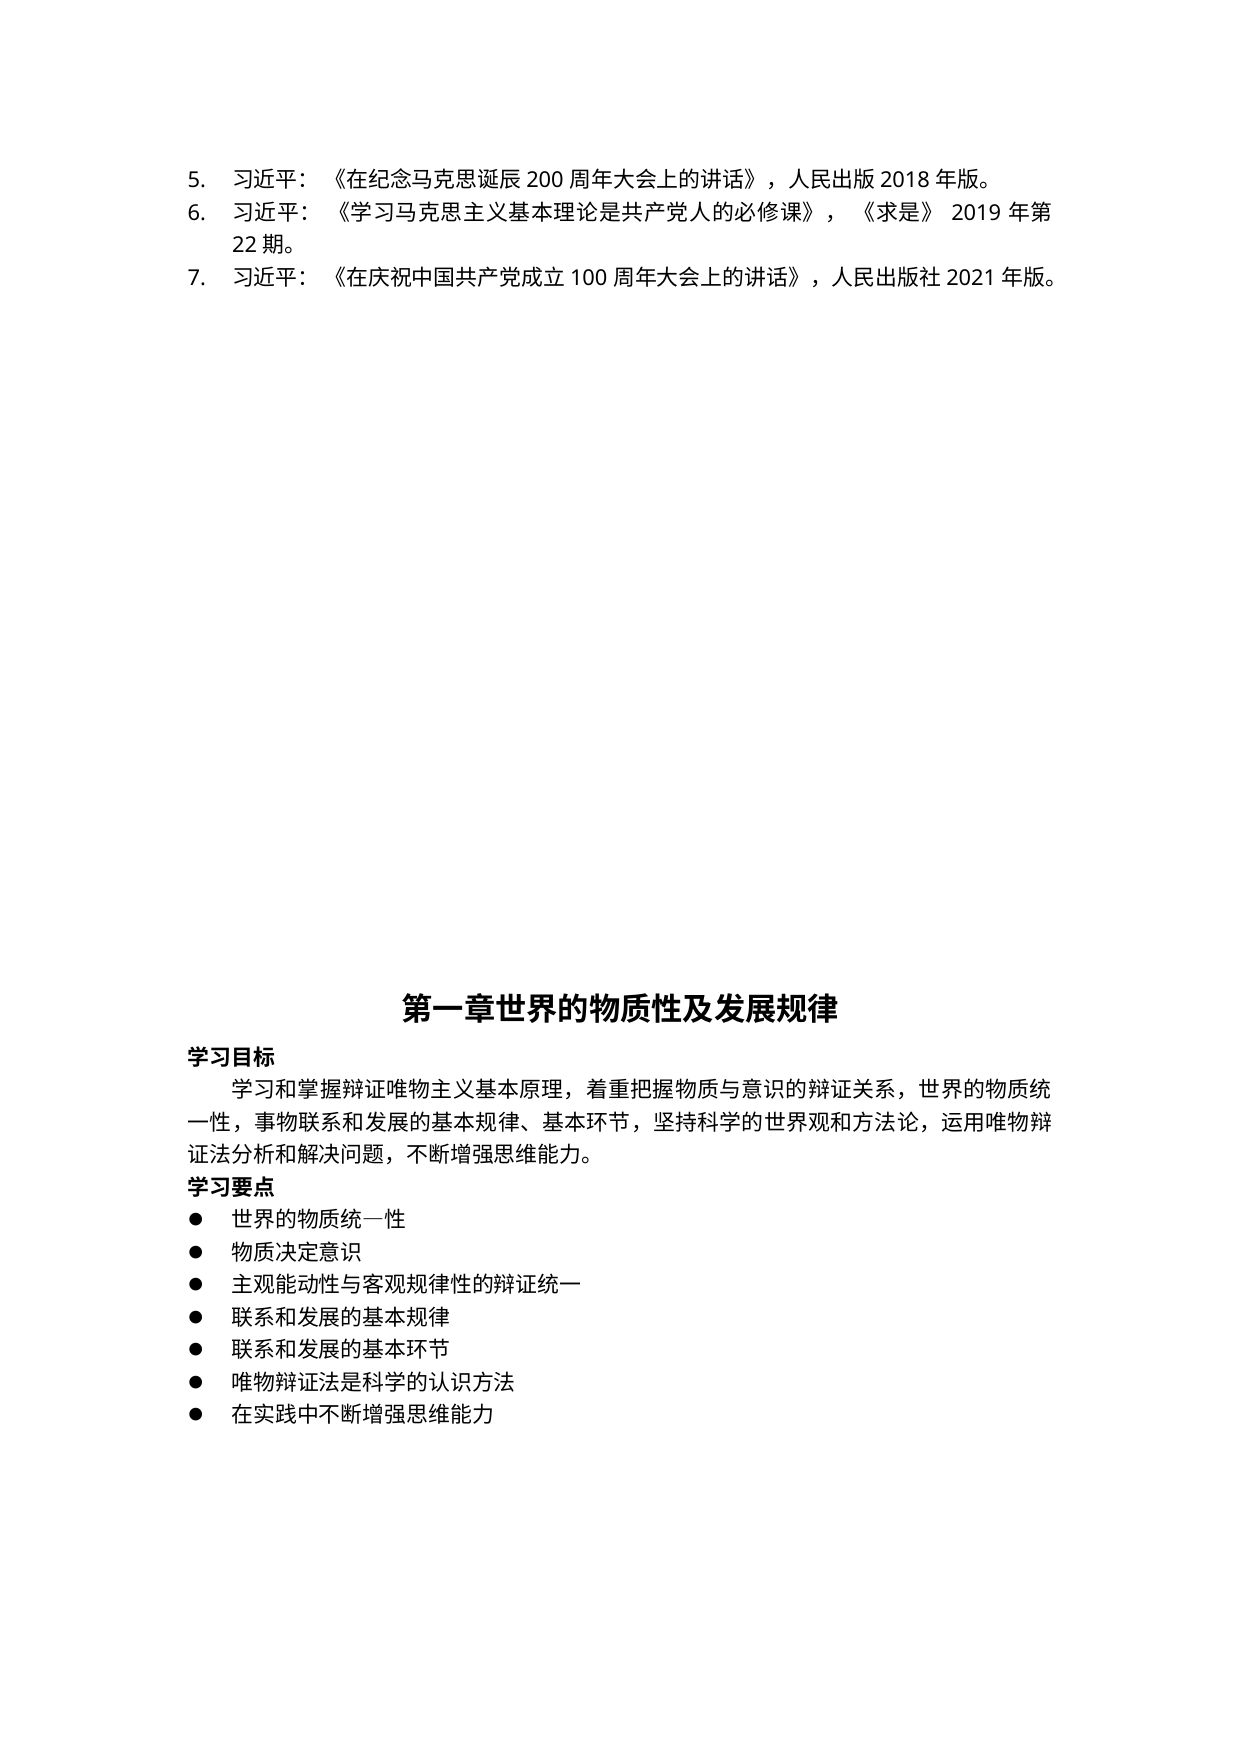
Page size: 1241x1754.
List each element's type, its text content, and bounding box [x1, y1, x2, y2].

list 世界的物质统—性 [187, 1202, 1053, 1234]
list 学习要点 [187, 1169, 1053, 1202]
list 唯物辩证法是科学的认识方法 [187, 1364, 1053, 1397]
list 物质决定意识 [187, 1234, 1053, 1267]
list 联系和发展的基本环节 [187, 1332, 1053, 1364]
list 习近平： 《学习马克思主义基本理论是共产党人的必修课》， 《求是》 2019 年第 22 期。 [187, 194, 1053, 259]
list 在实践中不断增强思维能力 [187, 1397, 1053, 1429]
list 学习和掌握辩证唯物主义基本原理，着重把握物质与意识的辩证关系，世界的物质统一性，事物联系和发展的基本规律、基本环节，坚持科学的世界观和方法论，运用唯物辩证法分析和解决问题，不断增强思维能力。 [187, 1072, 1053, 1169]
list 联系和发展的基本规律 [187, 1299, 1053, 1332]
list 习近平： 《在纪念马克思诞辰 200 周年大会上的讲话》，人民出版2018 年版。 [187, 162, 1053, 194]
list 主观能动性与客观规律性的辩证统一 [187, 1267, 1053, 1299]
list 第一章世界的物质性及发展规律 [187, 974, 1053, 1039]
list 学习目标 [187, 1039, 1053, 1072]
list 习近平： 《在庆祝中国共产党成立 100 周年大会上的讲话》，人民出版社 2021 年版。 [187, 259, 1053, 292]
